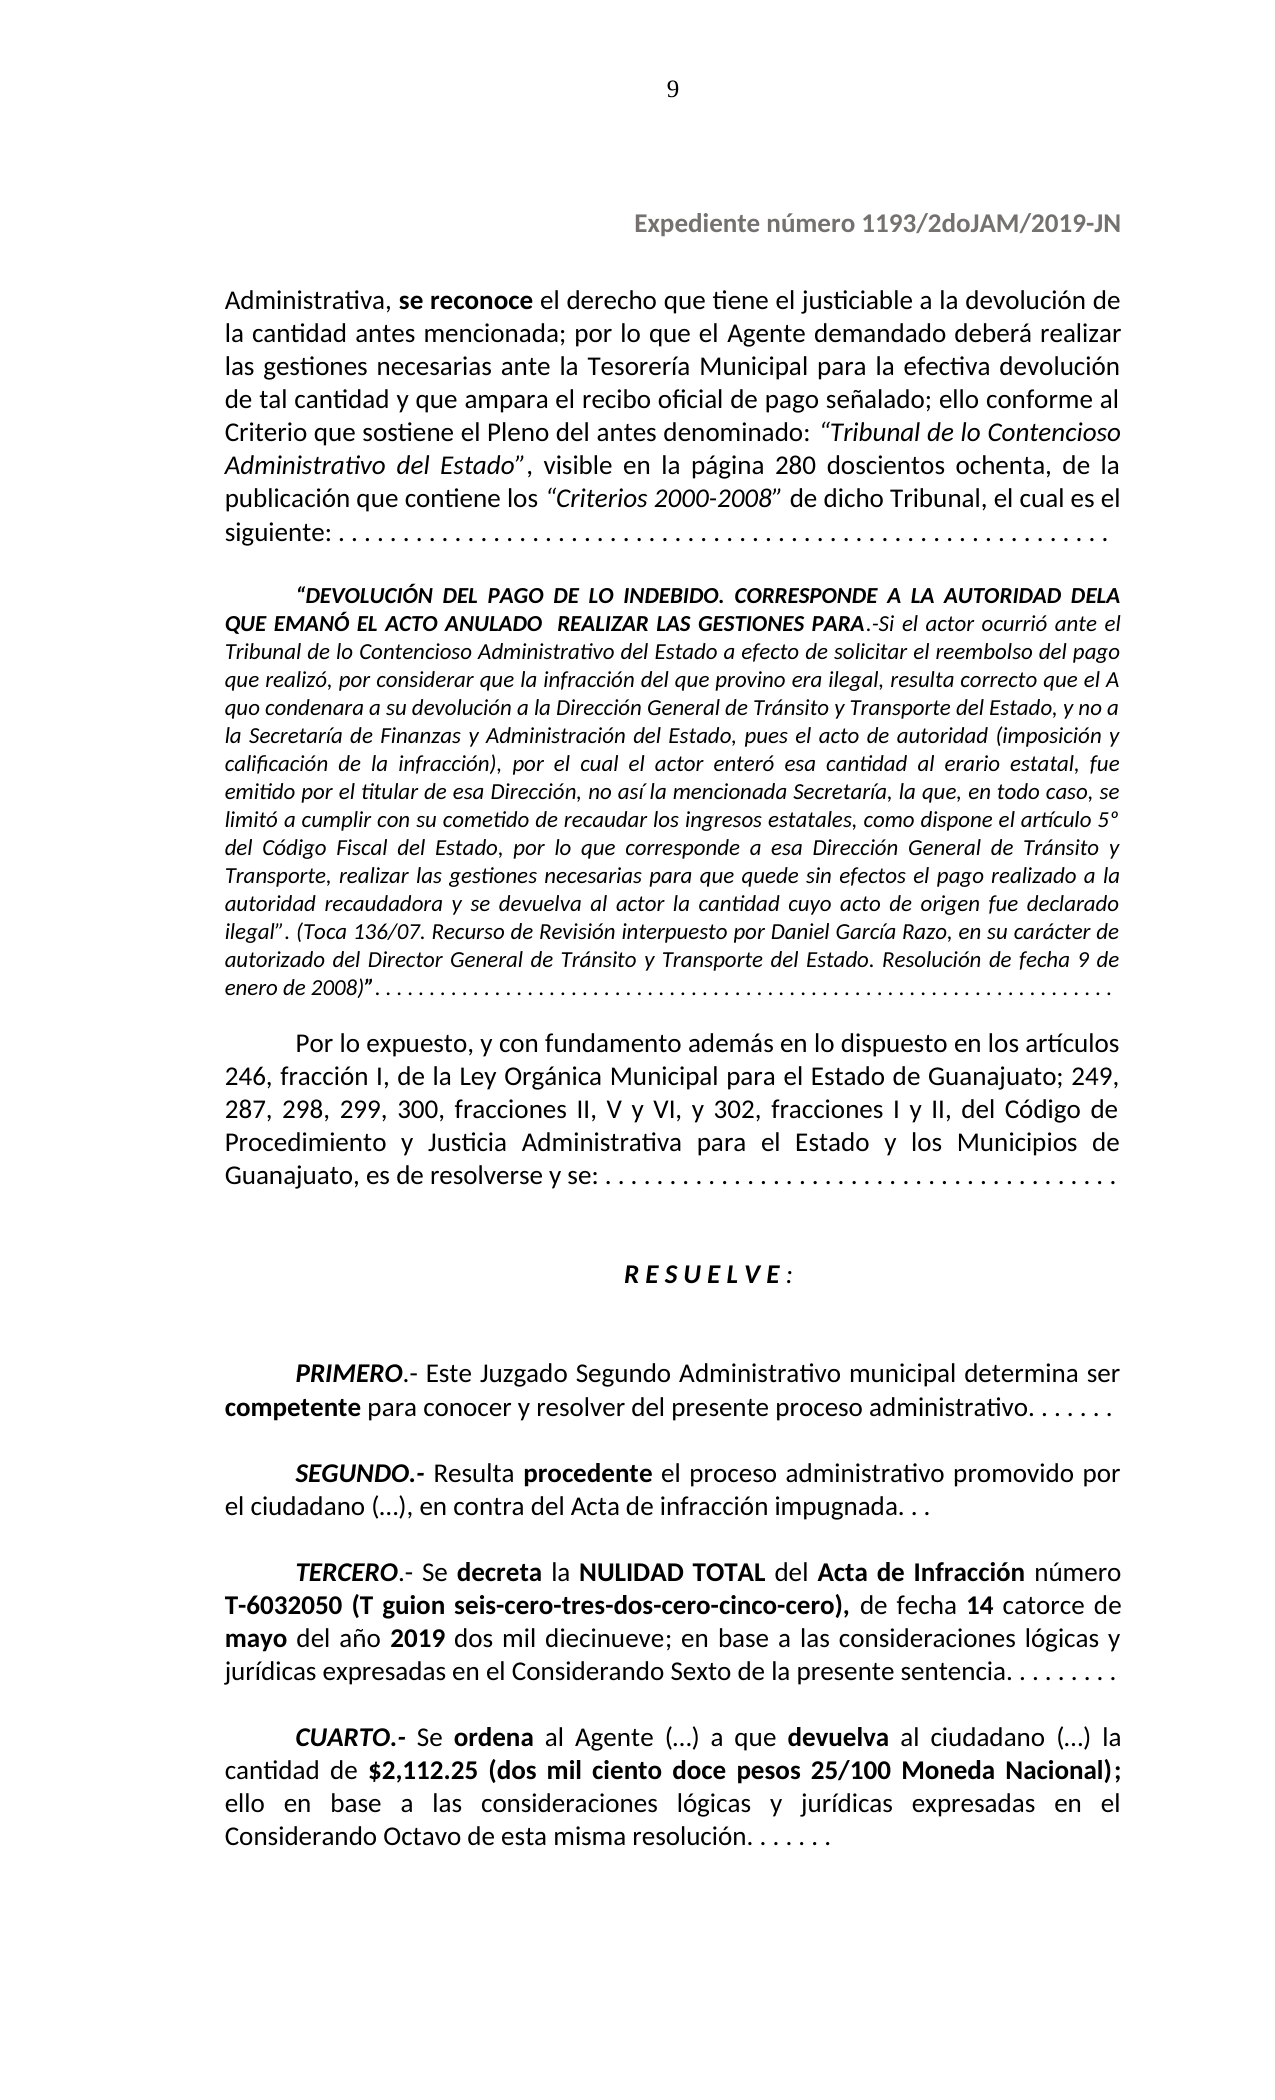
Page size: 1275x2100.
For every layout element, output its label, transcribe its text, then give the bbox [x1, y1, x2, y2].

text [224, 283, 1121, 548]
text PRIMERO.- Este Juzgado Segundo Administrativo municipal determina ser competente para conocer y resolver del presente proceso administrativo. . . . . . . [224, 1357, 1121, 1423]
text “DEVOLUCIÓN DEL PAGO DE LO INDEBIDO. CORRESPONDE A LA AUTORIDAD DELA QUE EMANÓ EL ACTO ANULADO REALIZAR LAS GESTIONES PARA.-Si el actor ocurrió ante el Tribunal de lo Contencioso Administrativo del Estado a efecto de solicitar el reembolso del pago que realizó, por considerar que la infracción del que provino era ilegal, resulta correcto que el A quo condenara a su devolución a la Dirección General de Tránsito y Transporte del Estado, y no a la Secretaría de Finanzas y Administración del Estado, pues el acto de autoridad (imposición y calificación de la infracción), por el cual el actor enteró esa cantidad al erario estatal, fue emitido por el titular de esa Dirección, no así la mencionada Secretaría, la que, en todo caso, se limitó a cumplir con su cometido de recaudar los ingresos estatales, como dispone el artículo 5º del Código Fiscal del Estado, por lo que corresponde a esa Dirección General de Tránsito y Transporte, realizar las gestiones necesarias para que quede sin efectos el pago realizado a la autoridad recaudadora y se devuelva al actor la cantidad cuyo acto de origen fue declarado ilegal”. (Toca 136/07. Recurso de Revisión interpuesto por Daniel García Razo, en su carácter de autorizado del Director General de Tránsito y Transporte del Estado. Resolución de fecha 9 de enero de 2008)”. . . . . . . . . . . . . . . . . . . . . . . . . . . . . . . . . . . . . . . . . . . . . . . . . . . . . . . . . . . . . . . . . . . . [224, 581, 1121, 1001]
text TERCERO.- Se decreta la NULIDAD TOTAL del Acta de Infracción número T-6032050 (T guion seis-cero-tres-dos-cero-cinco-cero), de fecha 14 catorce de mayo del año 2019 dos mil diecinueve; en base a las consideraciones lógicas y jurídicas expresadas en el Considerando Sexto de la presente sentencia. . . . . . . . . [224, 1555, 1121, 1687]
text R E S U E L V E : [224, 1258, 1121, 1291]
text CUARTO.- Se ordena al Agente (…) a que devuelva al ciudadano (…) la cantidad de $2,112.25 (dos mil ciento doce pesos 25/100 Moneda Nacional); ello en base a las consideraciones lógicas y jurídicas expresadas en el Considerando Octavo de esta misma resolución. . . . . . . [224, 1720, 1121, 1852]
text SEGUNDO.- Resulta procedente el proceso administrativo promovido por el ciudadano (…), en contra del Acta de infracción impugnada. . . [224, 1456, 1121, 1522]
text Por lo expuesto, y con fundamento además en lo dispuesto en los artículos 246, fracción I, de la Ley Orgánica Municipal para el Estado de Guanajuato; 249, 287, 298, 299, 300, fracciones II, V y VI, y 302, fracciones I y II, del Código de Procedimiento y Justicia Administrativa para el Estado y los Municipios de Guanajuato, es de resolverse y se: . . . . . . . . . . . . . . . . . . . . . . . . . . . . . . . . . . . . . . . . [224, 1026, 1121, 1192]
